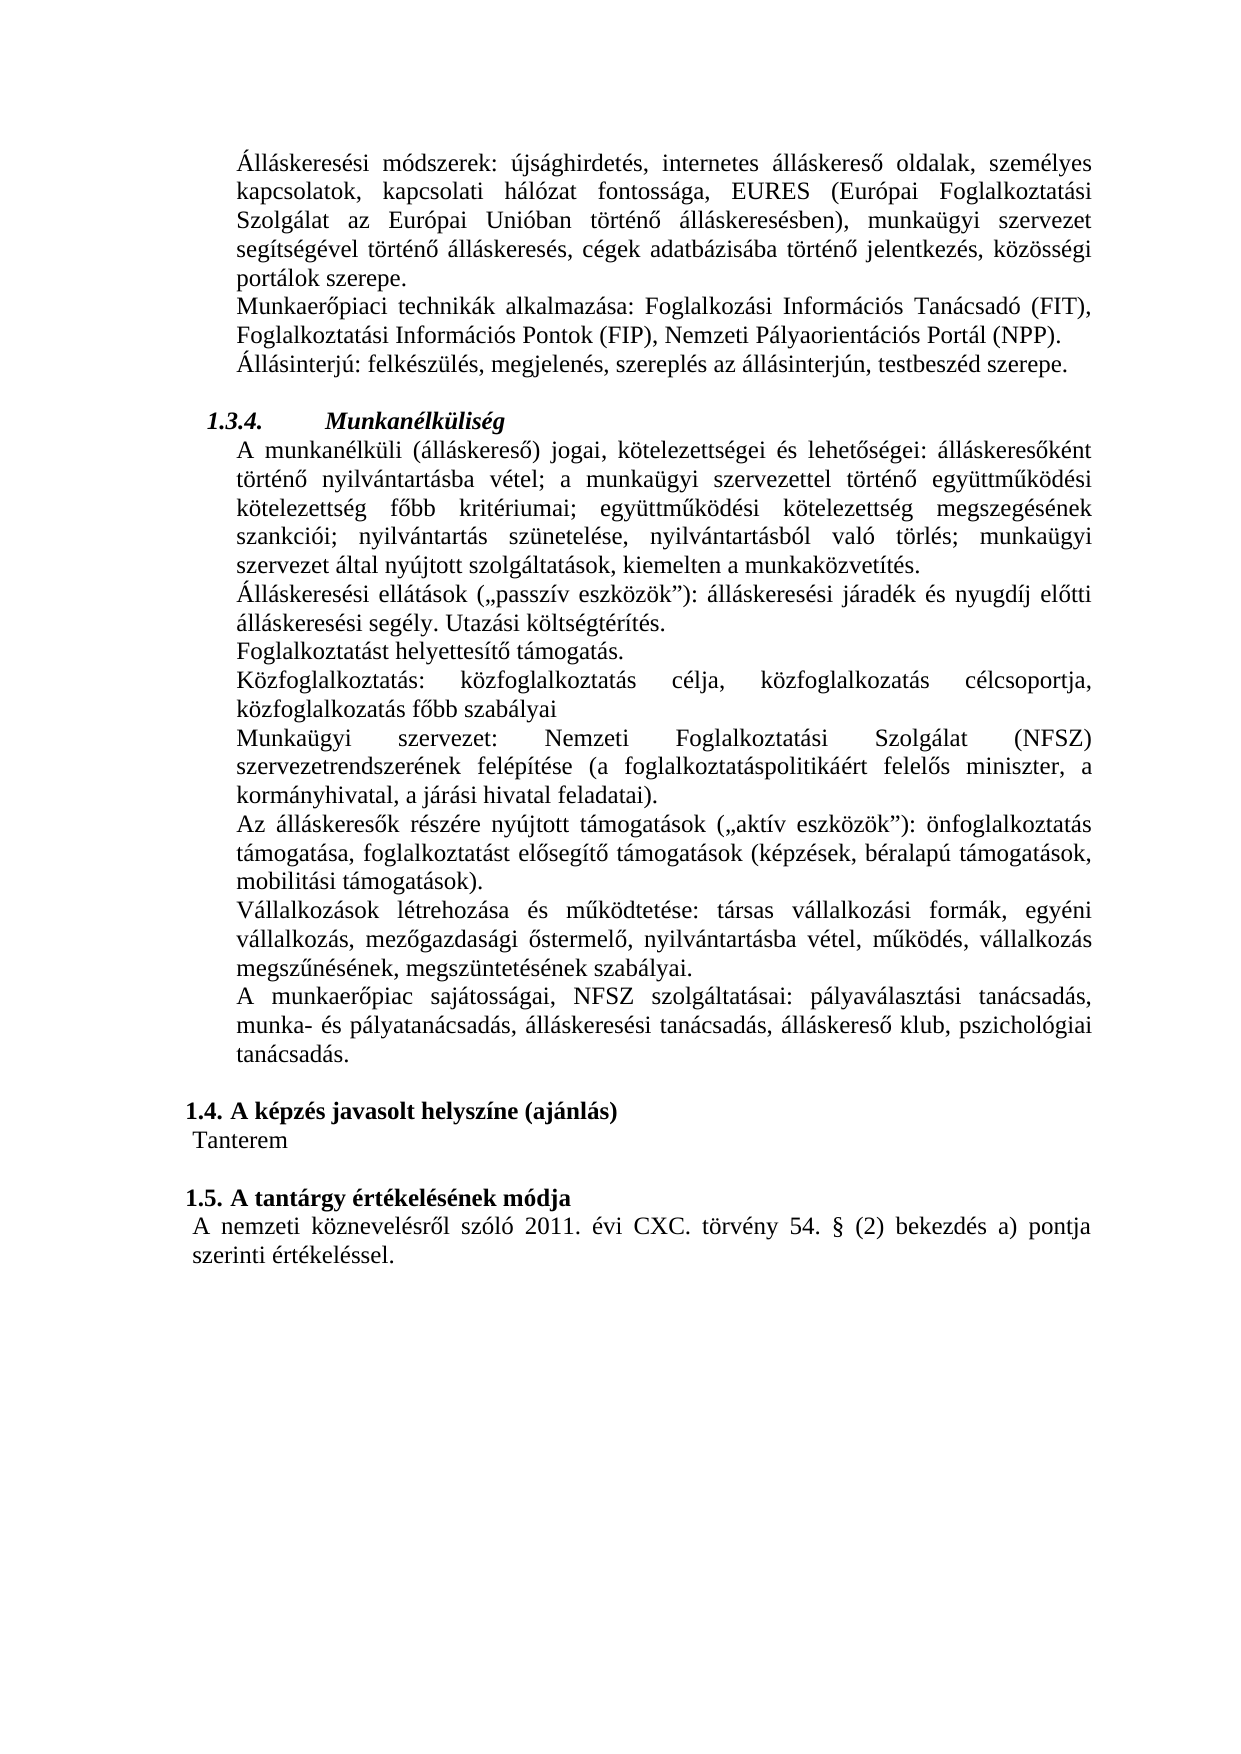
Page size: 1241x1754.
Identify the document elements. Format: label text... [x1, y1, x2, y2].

text Álláskeresési módszerek: újsághirdetés, internetes álláskereső oldalak, személyes kapcsolatok, kapcsolati hálózat fontossága, EURES (Európai Foglalkoztatási Szolgálat az Európai Unióban történő álláskeresésben), munkaügyi szervezet segítségével történő álláskeresés, cégek adatbázisába történő jelentkezés, közösségi portálok szerepe. [236, 148, 1093, 291]
text Az álláskeresők részére nyújtott támogatások („aktív eszközök”): önfoglalkoztatás támogatása, foglalkoztatást elősegítő támogatások (képzések, béralapú támogatások, mobilitási támogatások). [236, 809, 1093, 895]
text Tanterem [192, 1125, 1093, 1154]
text Munkaügyi szervezet: Nemzeti Foglalkoztatási Szolgálat (NFSZ) szervezetrendszerének felépítése (a foglalkoztatáspolitikáért felelős miniszter, a kormányhivatal, a járási hivatal feladatai). [236, 723, 1093, 809]
text Vállalkozások létrehozása és működtetése: társas vállalkozási formák, egyéni vállalkozás, mezőgazdasági őstermelő, nyilvántartásba vétel, működés, vállalkozás megszűnésének, megszüntetésének szabályai. [236, 895, 1093, 981]
list A képzés javasolt helyszíne (ajánlás) [185, 1096, 1093, 1125]
text Álláskeresési ellátások („passzív eszközök”): álláskeresési járadék és nyugdíj előtti álláskeresési segély. Utazási költségtérítés. [236, 579, 1093, 636]
list Munkanélküliség [207, 406, 1093, 435]
text A nemzeti köznevelésről szóló 2011. évi CXC. törvény 54. § (2) bekezdés a) pontja szerinti értékeléssel. [192, 1211, 1093, 1269]
text Állásinterjú: felkészülés, megjelenés, szereplés az állásinterjún, testbeszéd szerepe. [236, 349, 1093, 378]
text A munkaerőpiac sajátosságai, NFSZ szolgáltatásai: pályaválasztási tanácsadás, munka- és pályatanácsadás, álláskeresési tanácsadás, álláskereső klub, pszichológiai tanácsadás. [236, 981, 1093, 1068]
text Foglalkoztatást helyettesítő támogatás. [236, 636, 1093, 665]
text Munkaerőpiaci technikák alkalmazása: Foglalkozási Információs Tanácsadó (FIT), Foglalkoztatási Információs Pontok (FIP), Nemzeti Pályaorientációs Portál (NPP). [236, 291, 1093, 349]
list A tantárgy értékelésének módja [185, 1183, 1093, 1211]
text A munkanélküli (álláskereső) jogai, kötelezettségei és lehetőségei: álláskeresőként történő nyilvántartásba vétel; a munkaügyi szervezettel történő együttműködési kötelezettség főbb kritériumai; együttműködési kötelezettség megszegésének szankciói; nyilvántartás szünetelése, nyilvántartásból való törlés; munkaügyi szervezet által nyújtott szolgáltatások, kiemelten a munkaközvetítés. [236, 435, 1093, 579]
text Közfoglalkoztatás: közfoglalkoztatás célja, közfoglalkozatás célcsoportja, közfoglalkozatás főbb szabályai [236, 665, 1093, 723]
